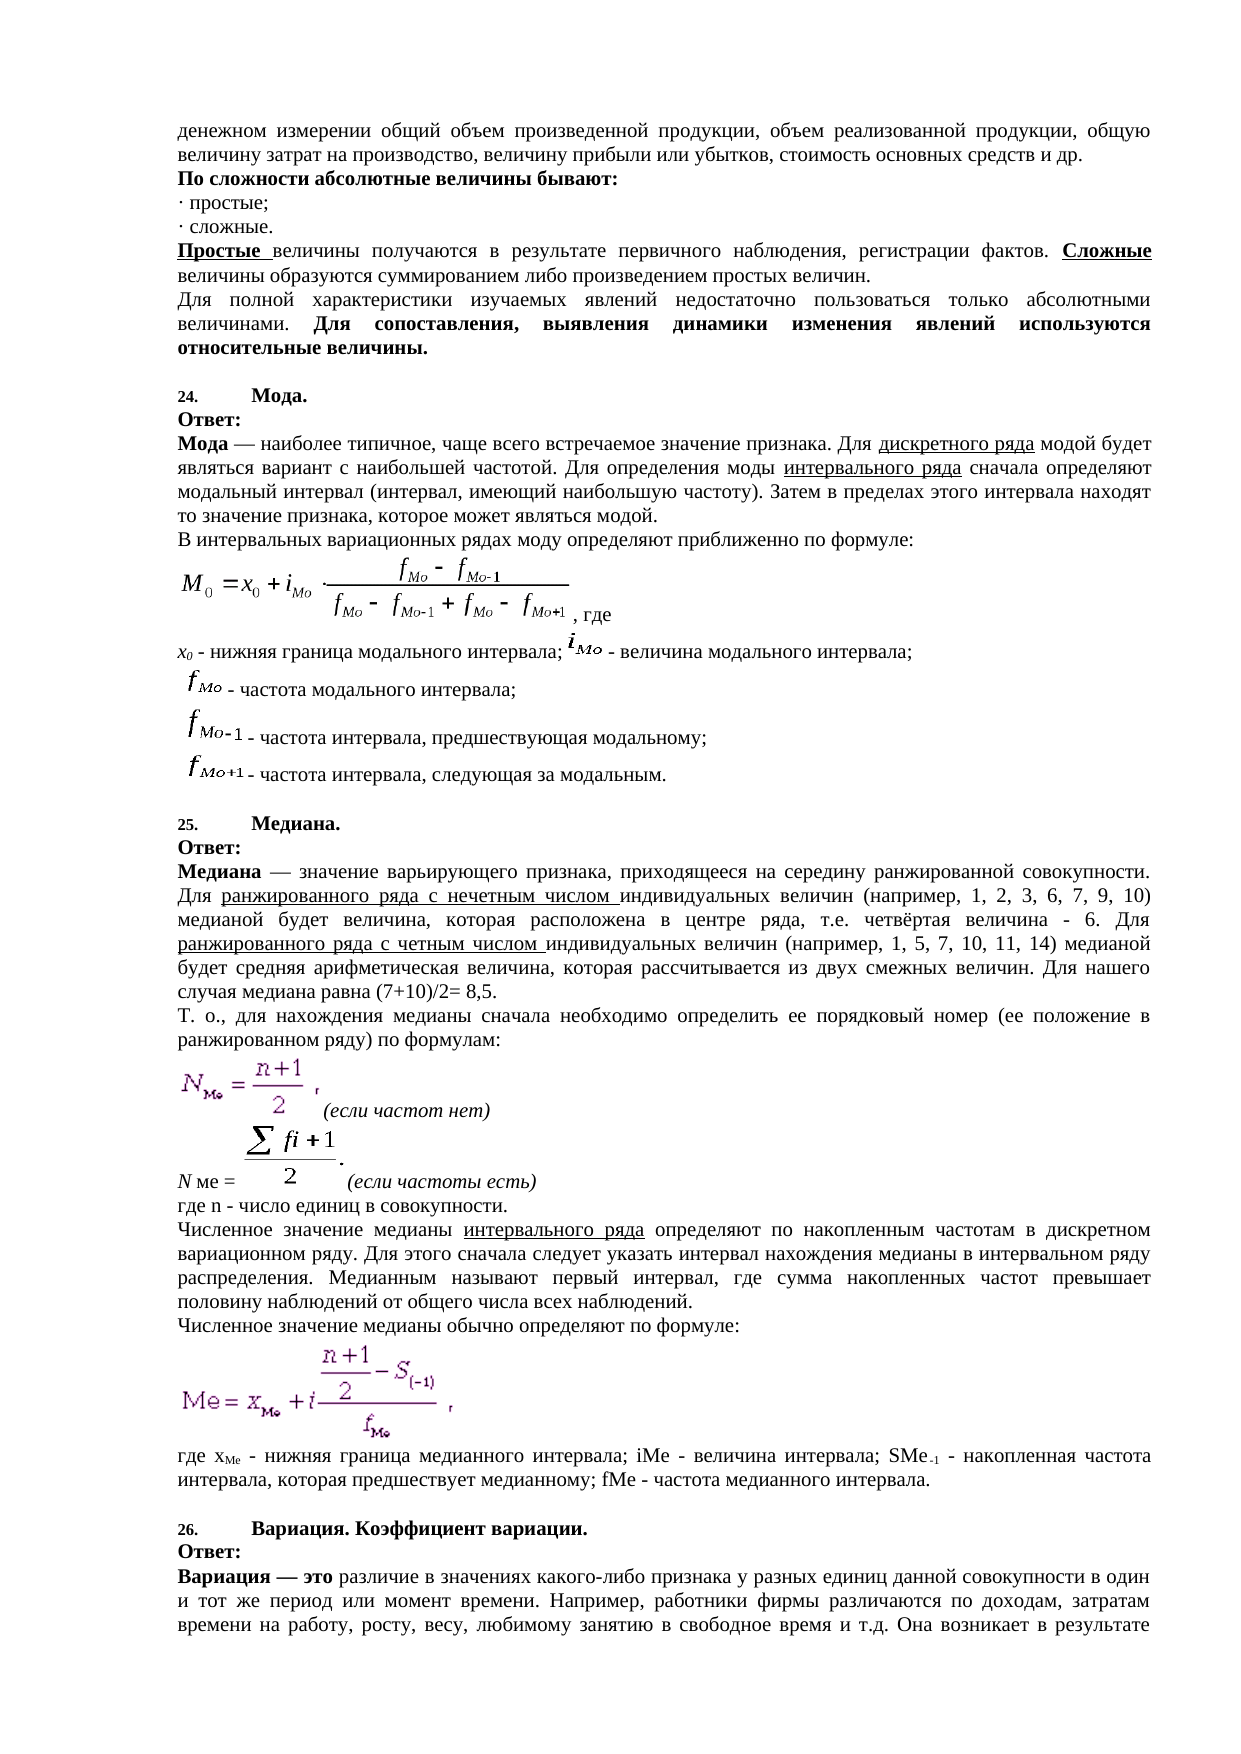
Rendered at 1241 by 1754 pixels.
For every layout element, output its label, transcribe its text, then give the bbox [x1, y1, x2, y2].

picture [177, 663, 228, 697]
picture [177, 551, 573, 622]
text Ответ: [177, 1539, 1152, 1563]
text где n - число единиц в совокупности. [177, 1193, 1152, 1217]
text Численное значение медианы обычно определяют по формуле: [177, 1313, 1152, 1337]
text N мe = (если частоты есть) [177, 1122, 1152, 1193]
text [177, 118, 1152, 166]
text Медиана — значение варьирующего признака, приходящееся на середину ранжированной совокупности. Для ранжированного ряда с нечетным числом индивидуальных величин (например, 1, 2, 3, 6, 7, 9, 10) медианой будет величина, которая расположена в центре ряда, т.е. четвёртая величина - 6. Для ранжированного ряда с четным числом индивидуальных величин (например, 1, 5, 7, 10, 11, 14) медианой будет средняя арифметическая величина, которая рассчитывается из двух смежных величин. Для нашего случая медиана равна (7+10)/2= 8,5. [177, 859, 1152, 1003]
picture [177, 1051, 323, 1118]
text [177, 1563, 1152, 1636]
text - частота интервала, следующая за модальным. [177, 749, 1152, 786]
list Медиана. [177, 811, 1152, 834]
list Вариация. Коэффициент вариации. [177, 1515, 1152, 1539]
picture [562, 626, 608, 659]
picture [240, 1122, 348, 1188]
text Ответ: [177, 834, 1152, 859]
text Численное значение медианы интервального ряда определяют по накопленным частотам в дискретном вариационном ряду. Для этого сначала следует указать интервал нахождения медианы в интервальном ряду распределения. Медианным называют первый интервал, где сумма накопленных частот превышает половину наблюдений от общего числа всех наблюдений. [177, 1217, 1152, 1313]
picture [177, 1337, 459, 1444]
text Для полной характеристики изучаемых явлений недостаточно пользоваться только абсолютными величинами. Для сопоставления, выявления динамики изменения явлений используются относительные величины. [177, 287, 1152, 359]
text В интервальных вариационных рядах моду определяют приближенно по формуле: [177, 527, 1152, 551]
text - частота интервала, предшествующая модальному; [177, 701, 1152, 749]
text Простые величины получаются в результате первичного наблюдения, регистрации фактов. Сложные величины образуются суммированием либо произведением простых величин. [177, 238, 1152, 287]
text где xМе - нижняя граница медианного интервала; iМе - величина интервала; SМе-1 - накопленная частота интервала, которая предшествует медианному; fМе - частота медианного интервала. [177, 1443, 1152, 1491]
text · сложные. [177, 214, 1152, 238]
text (если частот нет) [177, 1051, 1152, 1122]
text x0 - нижняя граница модального интервала;- величина модального интервала; [177, 626, 1152, 663]
text · простые; [177, 190, 1152, 214]
text Ответ: [177, 407, 1152, 431]
text Т. о., для нахождения медианы сначала необходимо определить ее порядковый номер (ее положение в ранжированном ряду) по формулам: [177, 1003, 1152, 1051]
picture [177, 701, 248, 745]
text Мода — наиболее типичное, чаще всего встречаемое значение признака. Для дискретного ряда модой будет являться вариант с наибольшей частотой. Для определения моды интервального ряда сначала определяют модальный интервал (интервал, имеющий наибольшую частоту). Затем в пределах этого интервала находят то значение признака, которое может являться модой. [177, 431, 1152, 527]
picture [177, 748, 248, 782]
text По сложности абсолютные величины бывают: [177, 166, 1152, 190]
text - частота модального интервала; [177, 663, 1152, 701]
list Мода. [177, 383, 1152, 407]
